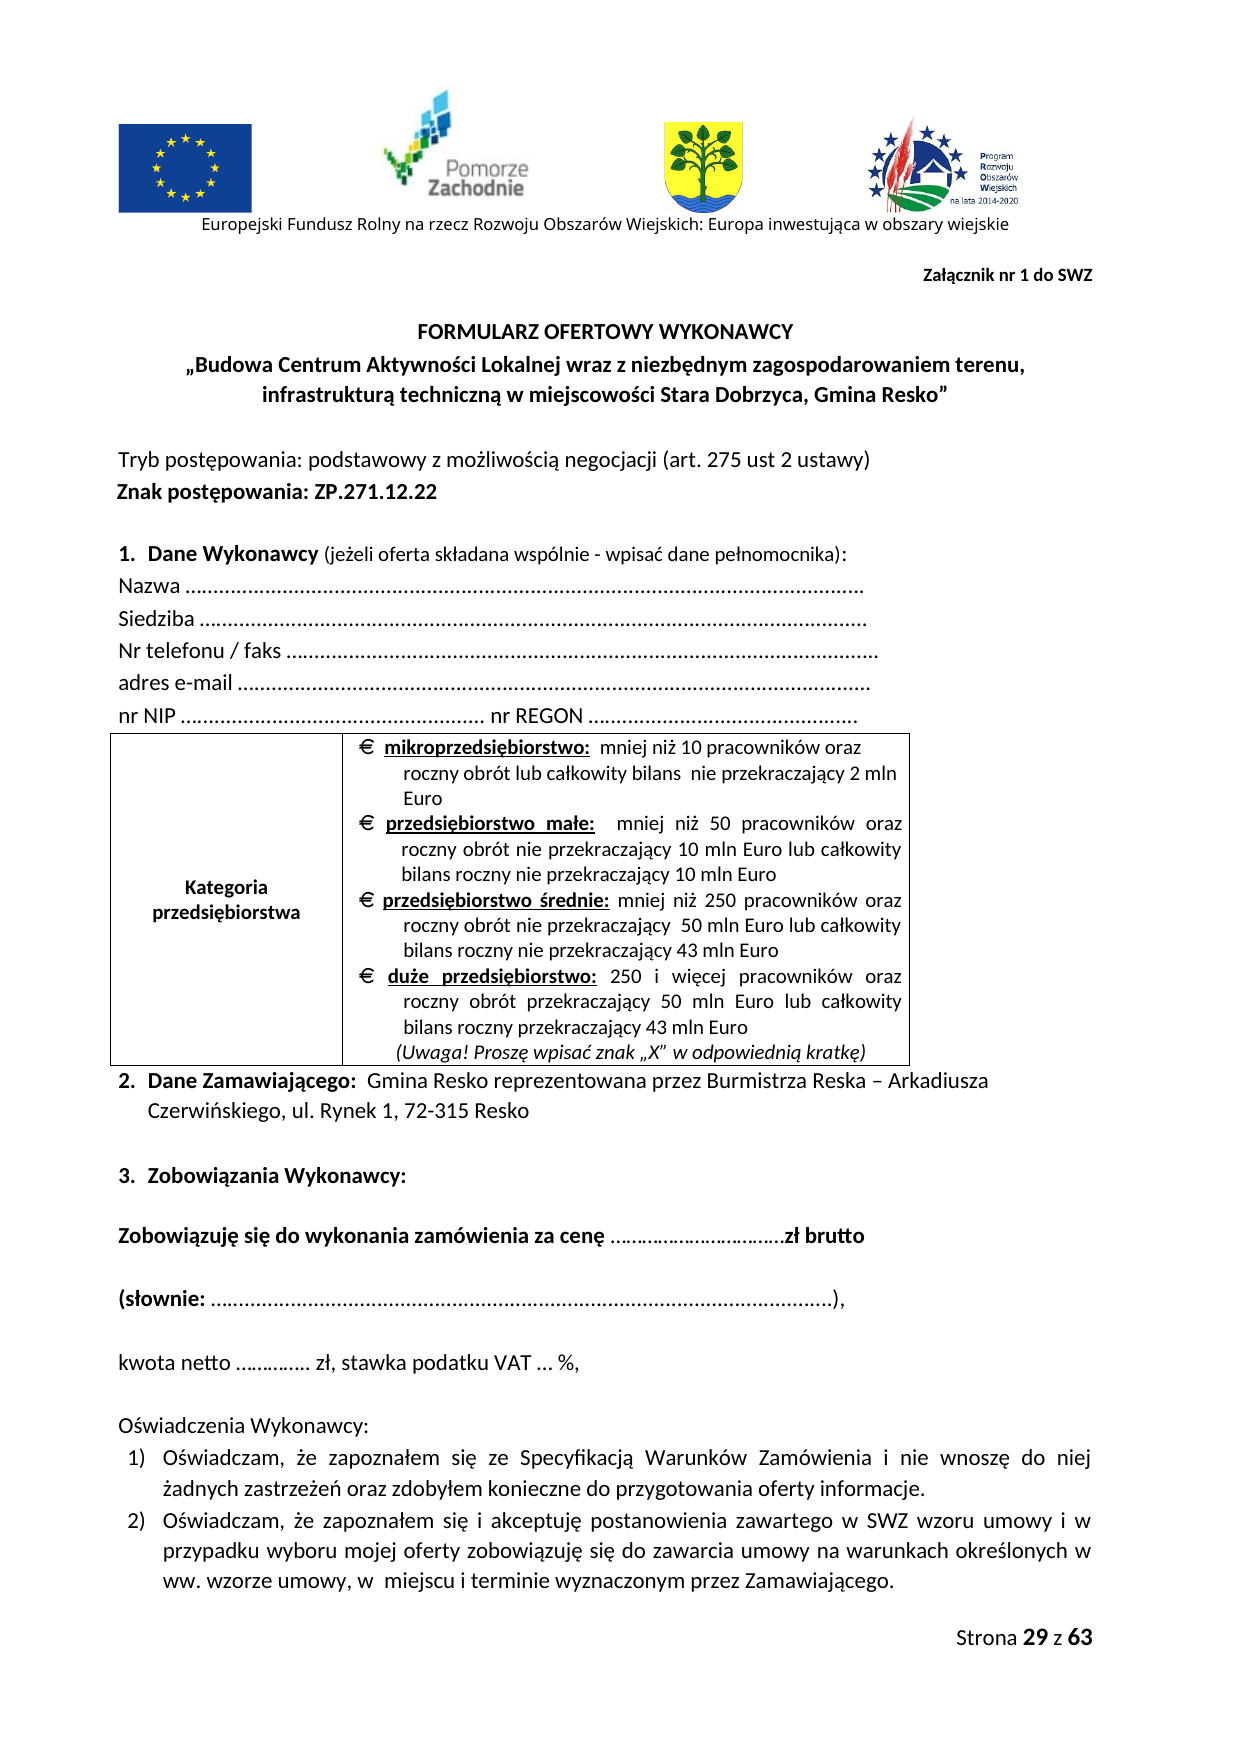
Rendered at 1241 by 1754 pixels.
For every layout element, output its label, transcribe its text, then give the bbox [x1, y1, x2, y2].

text Siedziba …................................................................................................................. [118, 604, 1092, 632]
text Nazwa …................................................................................................................... [118, 571, 1092, 599]
text Załącznik nr 1 do SWZ [118, 264, 1092, 287]
text Nr telefonu / faks ….................................................................................................... [118, 636, 1092, 664]
text Tryb postępowania: podstawowy z możliwością negocjacji (art. 275 ust 2 ustawy) [118, 445, 1092, 473]
list Oświadczam, że zapoznałem się ze Specyfikacją Warunków Zamówienia i nie wnoszę do niej żadnych zastrzeżeń oraz zdobyłem konieczne do przygotowania oferty informacje. [127, 1443, 1092, 1502]
picture [118, 124, 252, 213]
picture [664, 122, 743, 213]
text kwota netto ………….. zł, stawka podatku VAT … %, [118, 1348, 1092, 1377]
table_header mikroprzedsiębiorstwo: mniej niż 10 pracowników oraz roczny obrót lub całkowity bilans nie przekraczający 2 mln Euro przedsiębiorstwo małe: mniej niż 50 pracowników oraz roczny obrót nie przekraczający 10 mln Euro lub całkowity bilans roczny nie przekraczający 10 mln Euro przedsiębiorstwo średnie: mniej niż 250 pracowników oraz roczny obrót nie przekraczający 50 mln Euro lub całkowity bilans roczny nie przekraczający 43 mln Euro duże przedsiębiorstwo: 250 i więcej pracowników oraz roczny obrót przekraczający 50 mln Euro lub całkowity bilans roczny przekraczający 43 mln Euro (Uwaga! Proszę wpisać znak „X” w odpowiednią kratkę) [343, 734, 909, 1065]
list Zobowiązania Wykonawcy: Zobowiązuję się do wykonania zamówienia za cenę ……………………………zł brutto [118, 1161, 1092, 1279]
text nr NIP ….................................................. nr REGON …............................................ [118, 701, 1092, 729]
text „Budowa Centrum Aktywności Lokalnej wraz z niezbędnym zagospodarowaniem terenu, infrastrukturą techniczną w miejscowości Stara Dobrzyca, Gmina Resko” [118, 350, 1092, 408]
text Znak postępowania: ZP.271.12.22 [117, 477, 1092, 505]
text adres e-mail …........................................................................................................... [118, 668, 1092, 696]
text (słownie: ….........................................................................................................), [118, 1284, 1092, 1312]
picture [861, 114, 1030, 213]
picture [369, 73, 543, 213]
table_header Kategoria przedsiębiorstwa [111, 734, 342, 1065]
text Oświadczenia Wykonawcy: [118, 1381, 1092, 1439]
list Oświadczam, że zapoznałem się i akceptuję postanowienia zawartego w SWZ wzoru umowy i w przypadku wyboru mojej oferty zobowiązuję się do zawarcia umowy na warunkach określonych w ww. wzorze umowy, w miejscu i terminie wyznaczonym przez Zamawiającego. [127, 1506, 1092, 1594]
list Dane Zamawiającego: Gmina Resko reprezentowana przez Burmistrza Reska – Arkadiusza Czerwińskiego, ul. Rynek 1, 72-315 Resko [118, 1066, 1092, 1124]
text FORMULARZ OFERTOWY WYKONAWCY [118, 317, 1092, 345]
list Dane Wykonawcy (jeżeli oferta składana wspólnie - wpisać dane pełnomocnika): [118, 539, 1092, 567]
